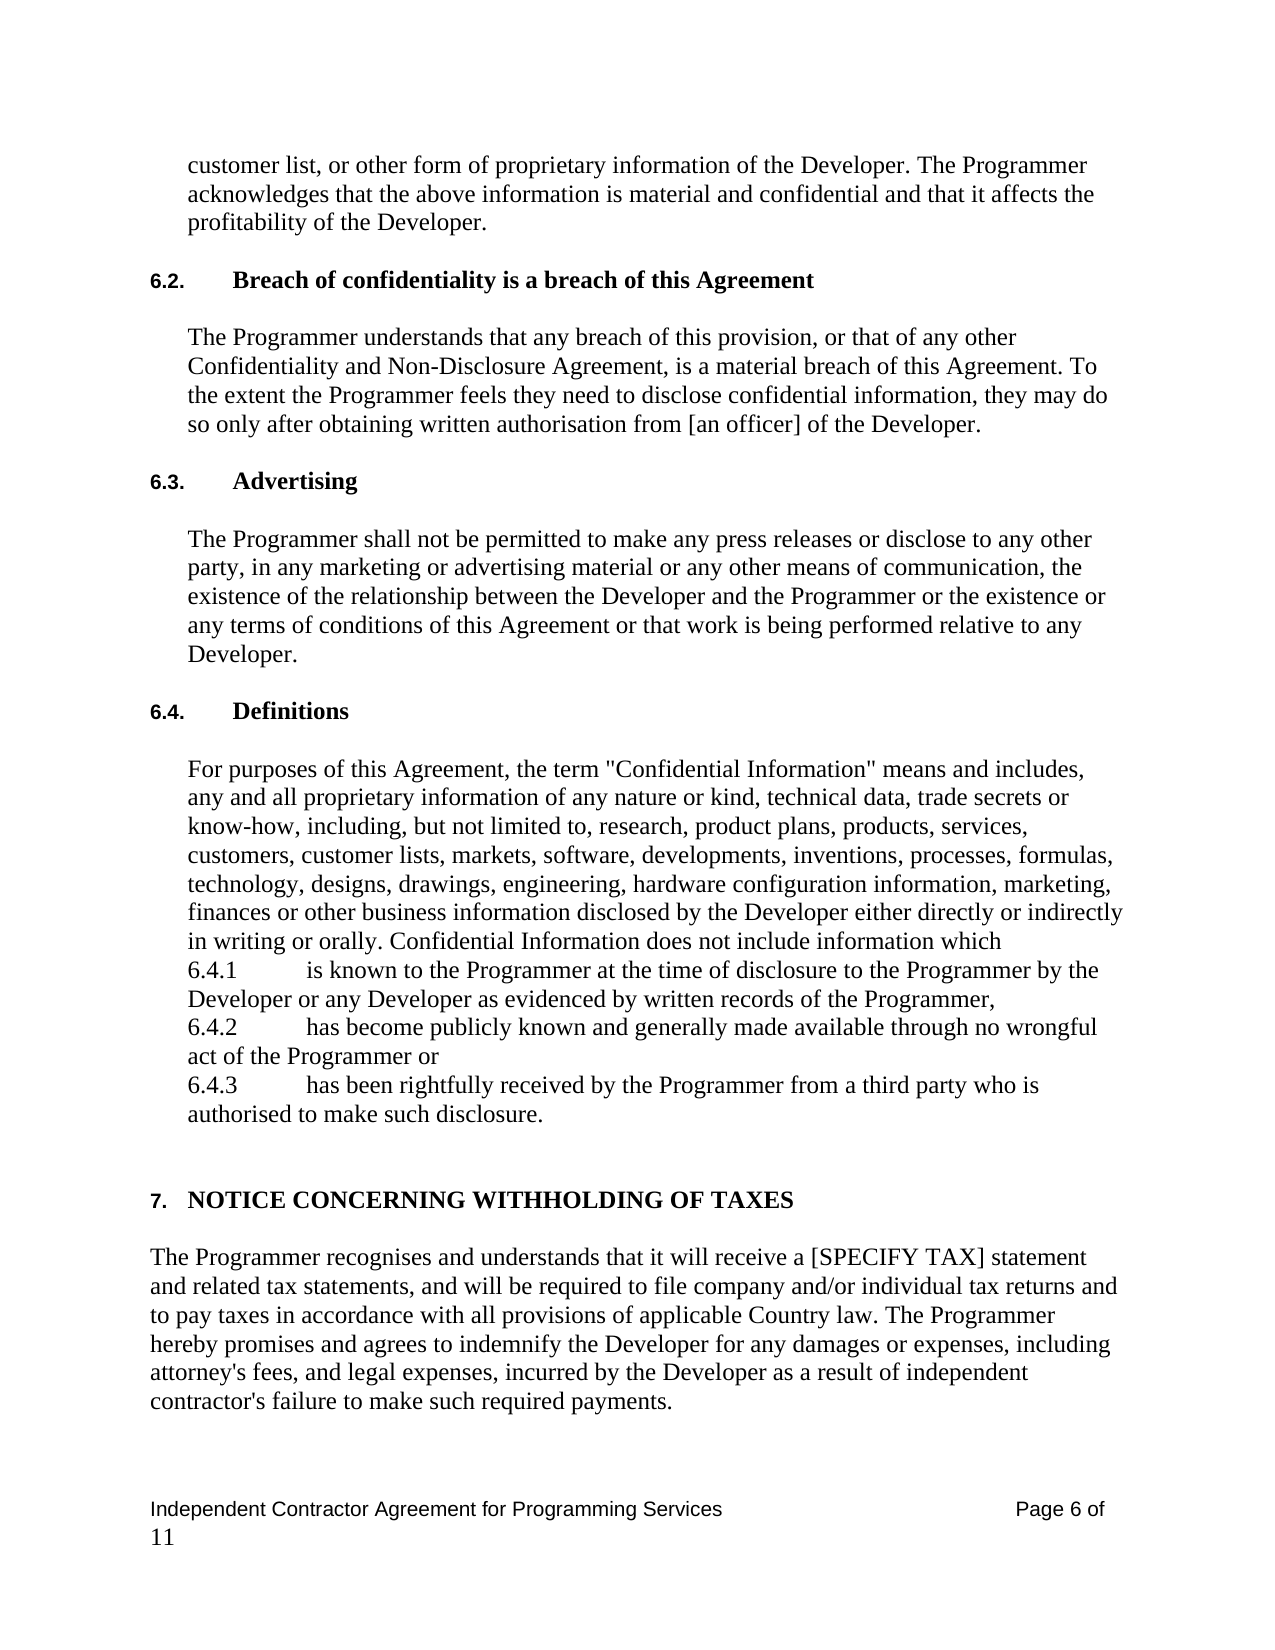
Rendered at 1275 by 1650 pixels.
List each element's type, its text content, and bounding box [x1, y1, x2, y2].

list NOTICE CONCERNING WITHHOLDING OF TAXES [150, 1185, 1125, 1214]
text 6.4.3 has been rightfully received by the Programmer from a third party who is authorised to make such disclosure. [187, 1070, 1125, 1127]
text The Programmer understands that any breach of this provision, or that of any other Confidentiality and Non-Disclosure Agreement, is a material breach of this Agreement. To the extent the Programmer feels they need to disclose confidential information, they may do so only after obtaining written authorisation from [an officer] of the Developer. [187, 322, 1125, 437]
text The Programmer recognises and understands that it will receive a [SPECIFY TAX] statement and related tax statements, and will be required to file company and/or individual tax returns and to pay taxes in accordance with all provisions of applicable Country law. The Programmer hereby promises and agrees to indemnify the Developer for any damages or expenses, including attorney's fees, and legal expenses, incurred by the Developer as a result of independent contractor's failure to make such required payments. [150, 1242, 1125, 1415]
list Definitions [150, 696, 1125, 725]
list Breach of confidentiality is a breach of this Agreement [150, 265, 1125, 294]
text The Programmer shall not be permitted to make any press releases or disclose to any other party, in any marketing or advertising material or any other means of communication, the existence of the relationship between the Developer and the Programmer or the existence or any terms of conditions of this Agreement or that work is being performed relative to any Developer. [187, 524, 1125, 667]
text For purposes of this Agreement, the term "Confidential Information" means and includes, any and all proprietary information of any nature or kind, technical data, trade secrets or know-how, including, but not limited to, research, product plans, products, services, customers, customer lists, markets, software, developments, inventions, processes, formulas, technology, designs, drawings, engineering, hardware configuration information, marketing, finances or other business information disclosed by the Developer either directly or indirectly in writing or orally. Confidential Information does not include information which [187, 754, 1125, 955]
list Advertising [150, 466, 1125, 495]
text 6.4.1 is known to the Programmer at the time of disclosure to the Programmer by the Developer or any Developer as evidenced by written records of the Programmer, [187, 955, 1125, 1012]
text 6.4.2 has become publicly known and generally made available through no wrongful act of the Programmer or [187, 1012, 1125, 1070]
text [187, 150, 1125, 236]
